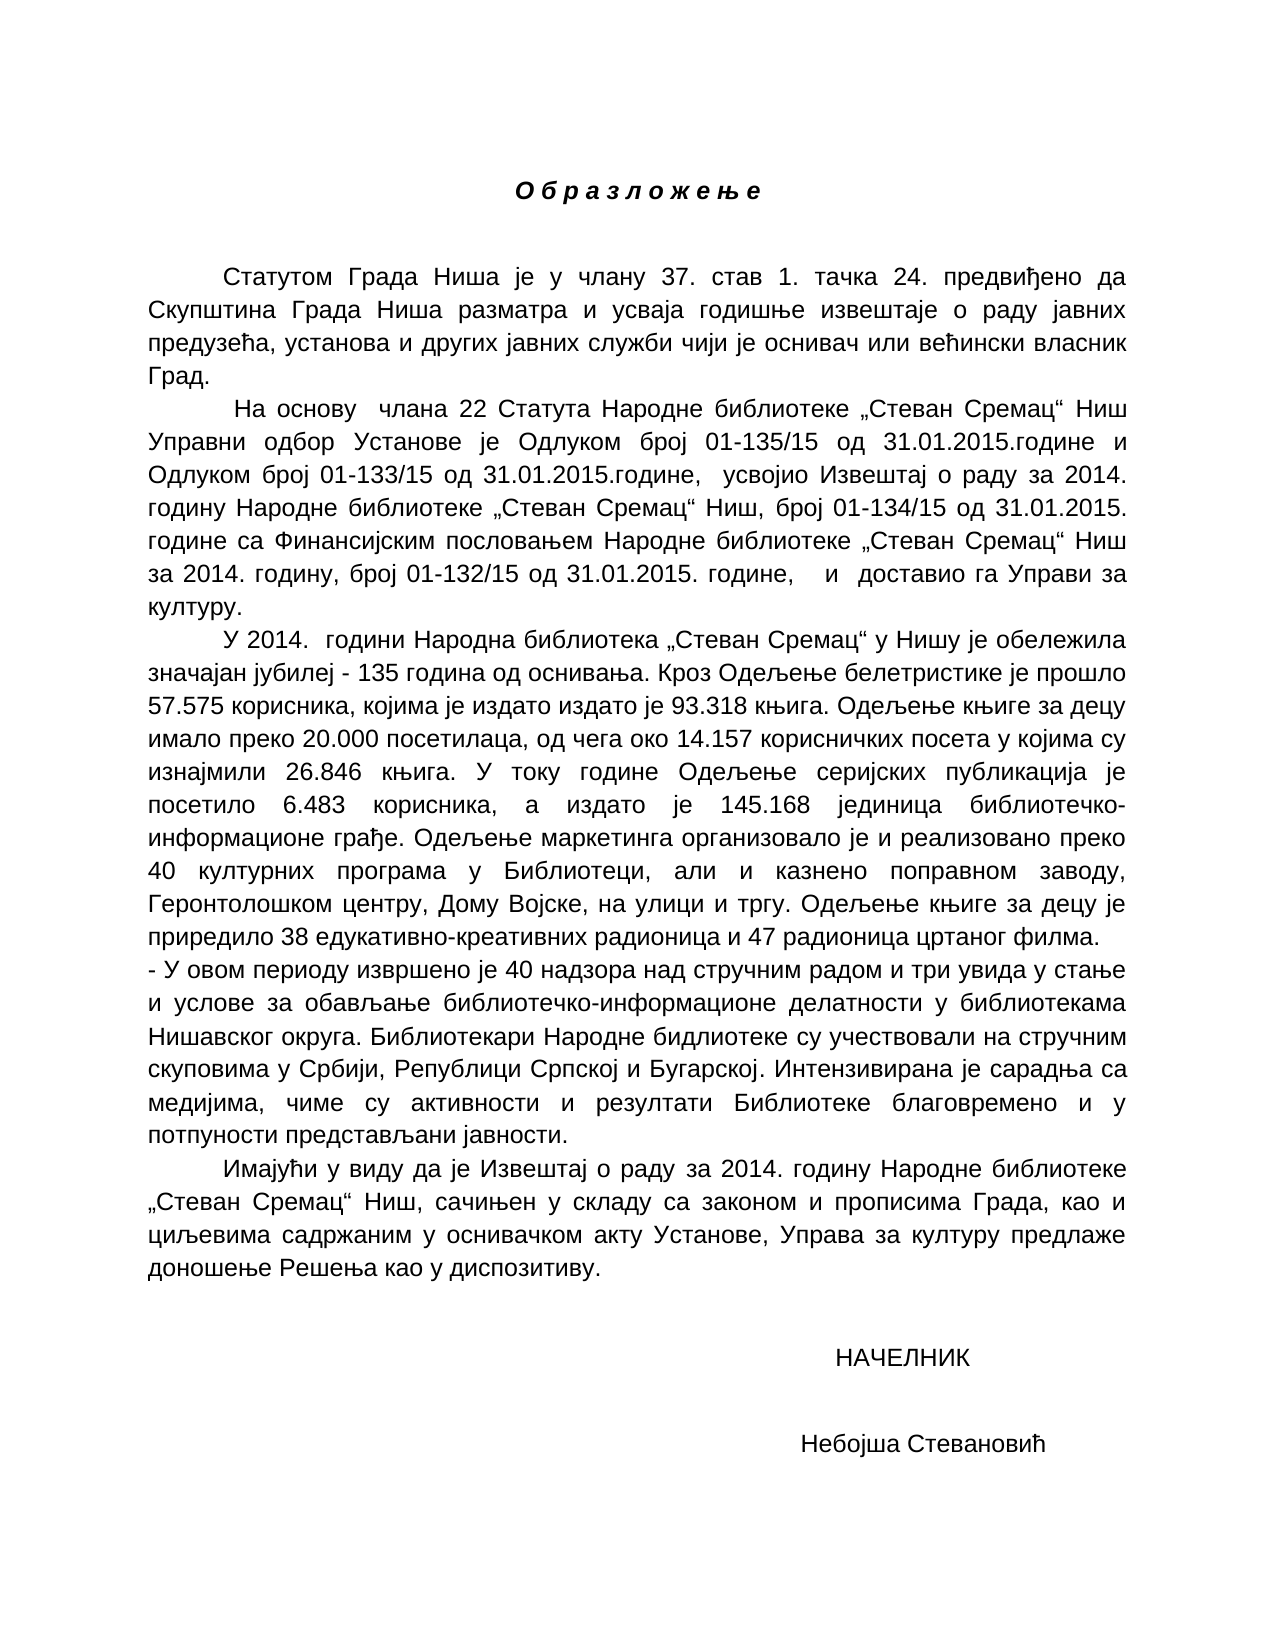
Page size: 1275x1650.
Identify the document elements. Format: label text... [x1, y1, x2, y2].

text Статутом Града Ниша је у члану 37. став 1. тачка 24. предвиђено да Скупштина Града Ниша разматра и усваја годишње извештаје о раду јавних предузећа, установа и других јавних служби чији је оснивач или већински власник Град. [148, 262, 1127, 390]
text НАЧЕЛНИК [148, 1343, 1127, 1372]
text О б р а з л о ж е њ е [148, 176, 1127, 204]
text Небојша Стевановић [148, 1429, 1127, 1458]
text - У овом периоду извршено је 40 надзора над стручним радом и три увида у стање и услове за обављање библиотечко-информационе делатности у библиотекама Нишавског округа. Библиотекари Народне бидлиотеке су учествовали на стручним скуповима у Србији, Републици Српској и Бугарској. Интензивирана је сарадња са медијима, чиме су активности и резултати Библиотеке благовремено и у потпуности представљани јавности. [148, 955, 1127, 1149]
text Имајући у виду да је Извештај о раду за 2014. годину Народне библиотеке „Стеван Сремац“ Ниш, сачињен у складу са законом и прописима Града, као и циљевима садржаним у оснивачком акту Установе, Управа за културу предлаже доношење Решења као у диспозитиву. [148, 1153, 1127, 1281]
text У 2014. години Народнa библиотекa „Стеван Сремац“ у Нишу је обележила значајан јубилеј - 135 година од оснивања. Кроз Одељење белетристике је прошло 57.575 корисника, којима је издато издато је 93.318 књига. Одељење књиге за децу имало преко 20.000 посетилаца, од чега око 14.157 корисничких посета у којима су изнајмили 26.846 књига. У току године Одељење серијских публикација је посетило 6.483 корисника, а издато је 145.168 јединица библиотечко-информационе грађе. Одељење маркетинга организовало је и реализовано преко 40 културних програма у Библиотеци, али и казнено поправном заводу, Геронтолошком центру, Дому Војске, на улици и тргу. Одељење књиге за децу је приредило 38 едукативно-креативних радионица и 47 радионица цртаног филма. [148, 625, 1127, 951]
text На основу члана 22 Статута Народне библиотеке „Стеван Сремац“ Ниш Управни одбор Установе је Одлуком број 01-135/15 од 31.01.2015.године и Одлуком број 01-133/15 од 31.01.2015.године, усвојио Извештај о раду за 2014. годину Hародне библиотеке „Стеван Сремац“ Ниш, број 01-134/15 од 31.01.2015. године са Финансијским пословањeм Hародне библиотеке „Стеван Сремац“ Ниш за 2014. годину, број 01-132/15 од 31.01.2015. године, и доставио га Управи за културу. [148, 394, 1127, 621]
